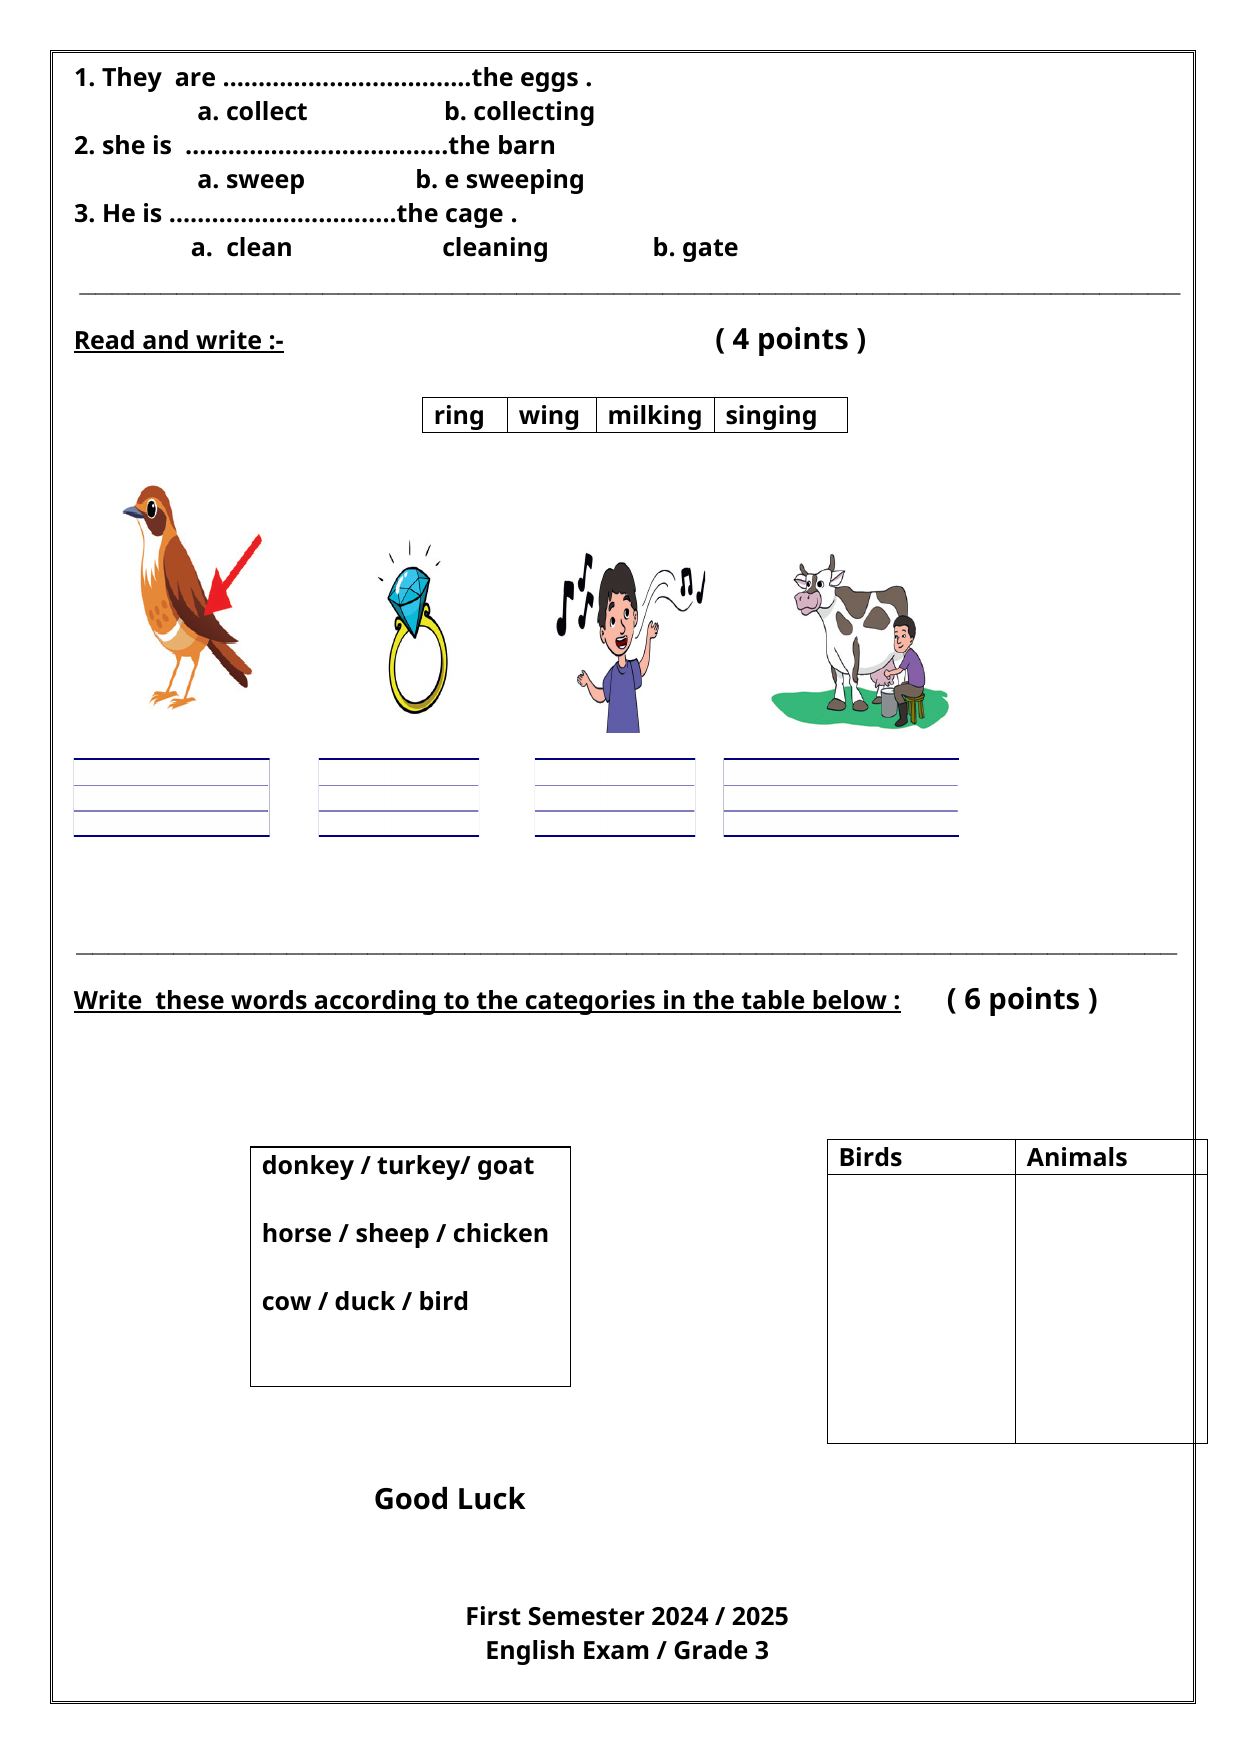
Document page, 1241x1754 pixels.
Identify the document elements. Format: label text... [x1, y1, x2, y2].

text ____________________________________________________________________ [74, 924, 1181, 957]
text Good Luck [74, 1478, 1181, 1518]
text a. collect b. collecting [74, 93, 1193, 127]
text a. sweep b. e sweeping [74, 161, 1193, 195]
picture [73, 757, 270, 839]
text Write these words according to the categories in the table below : ( 6 points ) [74, 978, 1193, 1018]
text 2. she is ……………………………….the barn [74, 127, 1193, 161]
table_header ring [423, 398, 507, 432]
table_header donkey / turkey/ goat horse / sheep / chicken cow / duck / bird [251, 1148, 570, 1386]
text 3. He is …………………………..the cage . [74, 195, 1193, 229]
text First Semester 2024 / 2025 [74, 1599, 1181, 1633]
table_header singing [715, 398, 847, 432]
picture [318, 757, 480, 839]
text 1. They are ……………………………..the eggs . [74, 59, 1193, 93]
text English Exam / Grade 3 [74, 1633, 1181, 1667]
picture [723, 757, 959, 839]
table_header wing [508, 398, 596, 432]
table_cell [1016, 1175, 1207, 1443]
text a. clean cleaning b. gate [74, 229, 1193, 263]
table_header Birds [828, 1140, 1015, 1174]
table_header milking [597, 398, 714, 432]
text ____________________________________________________________________ [74, 263, 1193, 297]
text Read and write :- ( 4 points ) [74, 318, 1193, 358]
table_header Animals [1016, 1140, 1207, 1174]
picture [534, 757, 696, 839]
table_cell [828, 1175, 1015, 1443]
